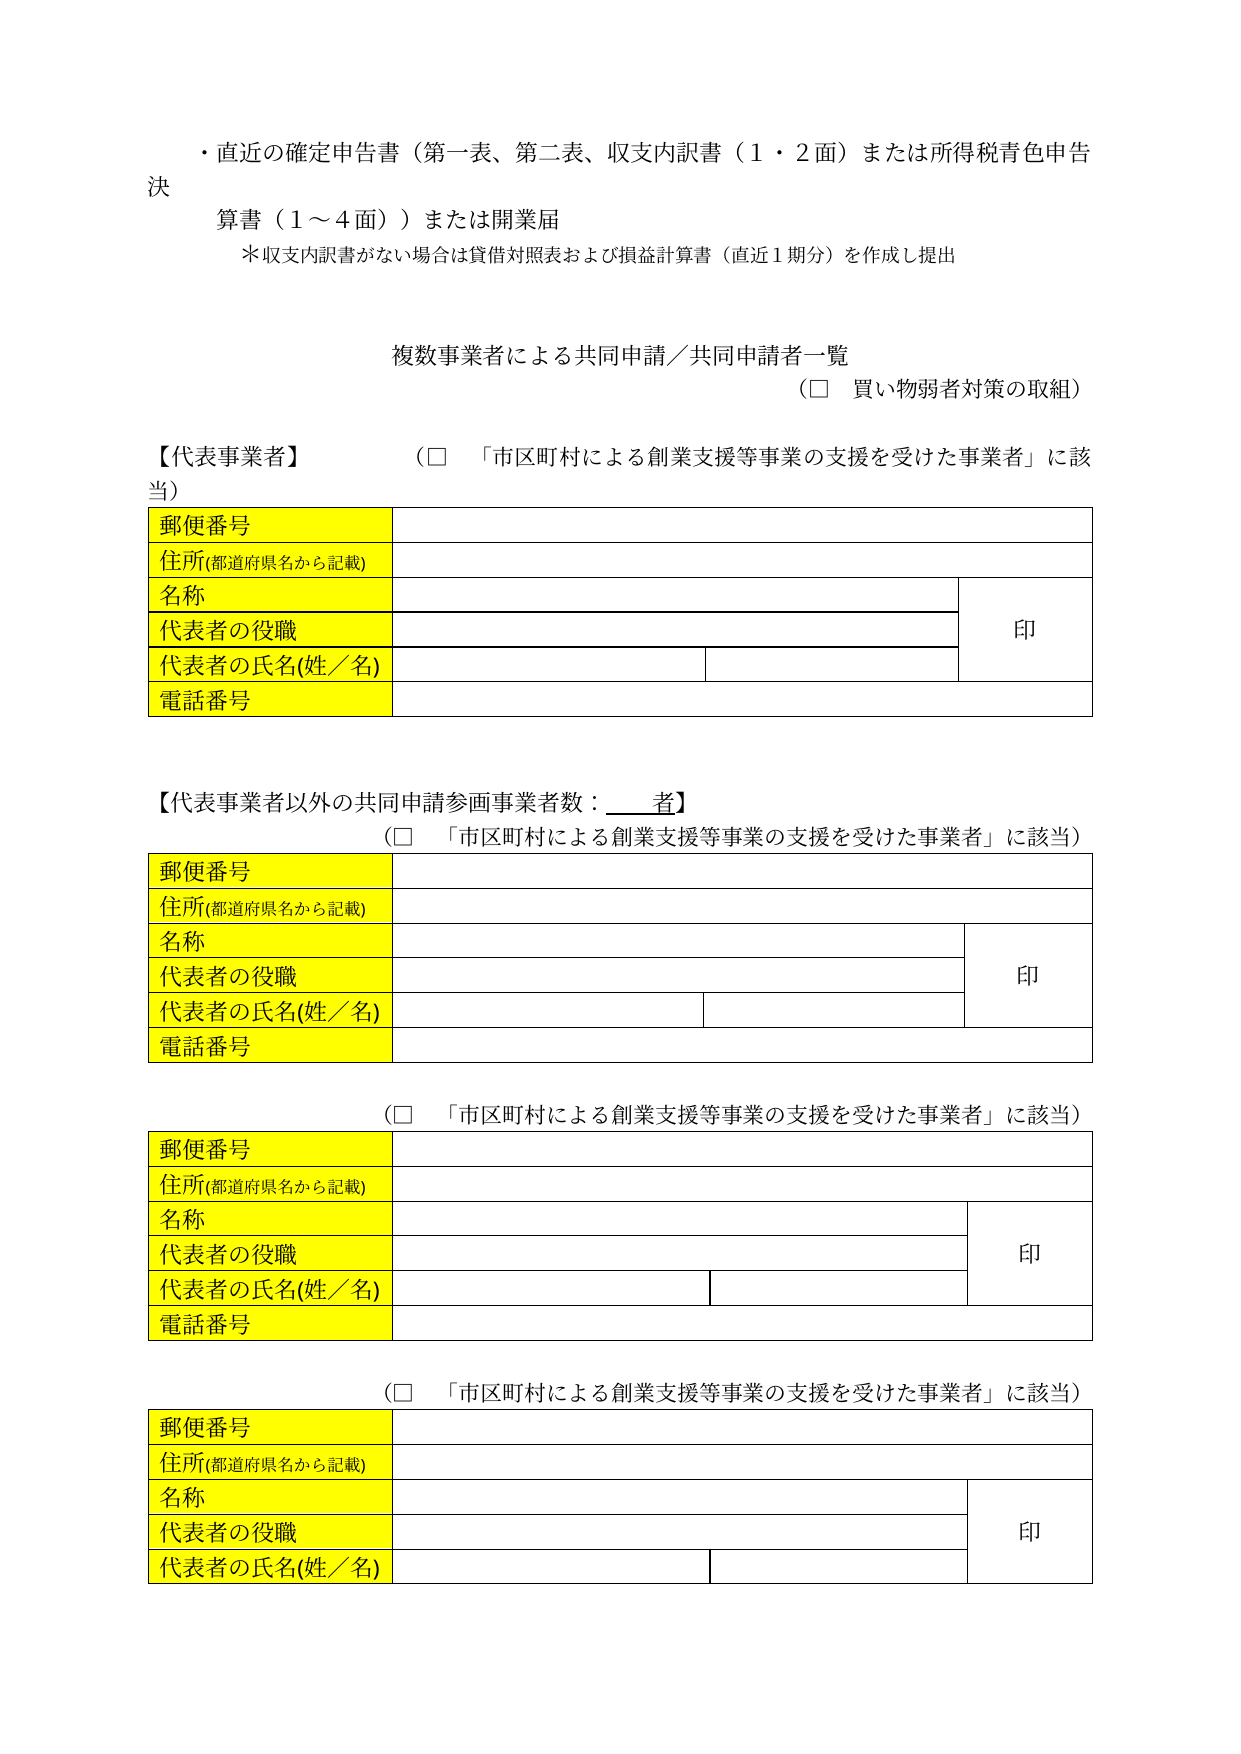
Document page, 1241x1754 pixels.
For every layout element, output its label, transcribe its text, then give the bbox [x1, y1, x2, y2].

table_header [393, 854, 1092, 887]
table_cell [393, 648, 705, 681]
table_cell 印 [959, 578, 1092, 681]
table_header 郵便番号 [149, 508, 392, 542]
table_header [393, 1410, 1092, 1444]
table_cell 代表者の役職 [149, 1236, 392, 1270]
table_cell [706, 648, 958, 681]
table_cell 住所(都道府県名から記載) [149, 1167, 392, 1201]
text （□ 「市区町村による創業支援等事業の支援を受けた事業者」に該当） [148, 819, 1092, 853]
table_cell 電話番号 [149, 1306, 392, 1340]
text 【代表事業者】 （□ 「市区町村による創業支援等事業の支援を受けた事業者」に該当） [148, 439, 1093, 507]
table_cell 代表者の役職 [149, 613, 392, 646]
table_cell [711, 1271, 967, 1305]
table_cell 印 [968, 1202, 1092, 1305]
text 算書（１～４面））または開業届 [148, 202, 1092, 236]
table_cell [393, 1480, 967, 1513]
table_header 郵便番号 [149, 1132, 392, 1166]
table_cell 電話番号 [149, 1028, 392, 1062]
table_cell 代表者の役職 [149, 958, 392, 992]
table_cell [393, 1515, 967, 1548]
table_cell 名称 [149, 1202, 392, 1235]
text 複数事業者による共同申請／共同申請者一覧 [148, 337, 1092, 371]
table_cell 印 [965, 924, 1092, 1027]
table_cell [393, 1028, 1092, 1062]
text ・直近の確定申告書（第一表、第二表、収支内訳書（１・２面）または所得税青色申告決 [148, 134, 1092, 202]
table_cell 代表者の氏名(姓／名) [149, 648, 392, 681]
table_cell 住所(都道府県名から記載) [149, 1445, 392, 1479]
table_cell 代表者の氏名(姓／名) [149, 1271, 392, 1305]
table_cell [393, 924, 964, 957]
table_header [393, 508, 1092, 542]
table_cell 住所(都道府県名から記載) [149, 889, 392, 922]
table_cell 代表者の役職 [149, 1515, 392, 1548]
table_cell [393, 993, 703, 1027]
table_cell [393, 1306, 1092, 1340]
table_cell [393, 1167, 1092, 1201]
table_cell [704, 993, 964, 1027]
table_cell 印 [968, 1480, 1092, 1583]
table_cell [393, 543, 1092, 577]
table_cell 名称 [149, 1480, 392, 1513]
text （□ 「市区町村による創業支援等事業の支援を受けた事業者」に該当） [148, 1375, 1092, 1409]
table_cell [393, 1271, 709, 1305]
table_cell [393, 613, 958, 646]
table_cell [393, 682, 1092, 716]
text ＊収支内訳書がない場合は貸借対照表および損益計算書（直近１期分）を作成し提出 [148, 236, 1092, 270]
table_cell [393, 1236, 967, 1270]
table_header [393, 1132, 1092, 1166]
table_cell [393, 578, 958, 611]
text （□ 買い物弱者対策の取組） [148, 371, 1092, 405]
text 【代表事業者以外の共同申請参画事業者数： 者】 [148, 785, 1092, 819]
table_cell 名称 [149, 578, 392, 611]
text （□ 「市区町村による創業支援等事業の支援を受けた事業者」に該当） [148, 1097, 1092, 1131]
table_cell [711, 1550, 967, 1583]
table_cell [393, 1550, 709, 1583]
table_cell 住所(都道府県名から記載) [149, 543, 392, 577]
table_cell 名称 [149, 924, 392, 957]
table_cell 電話番号 [149, 682, 392, 716]
table_cell 代表者の氏名(姓／名) [149, 1550, 392, 1583]
table_cell [393, 889, 1092, 922]
table_cell [393, 1202, 967, 1235]
table_header 郵便番号 [149, 854, 392, 887]
table_cell [393, 1445, 1092, 1479]
table_cell [393, 958, 964, 992]
table_cell 代表者の氏名(姓／名) [149, 993, 392, 1027]
table_header 郵便番号 [149, 1410, 392, 1444]
